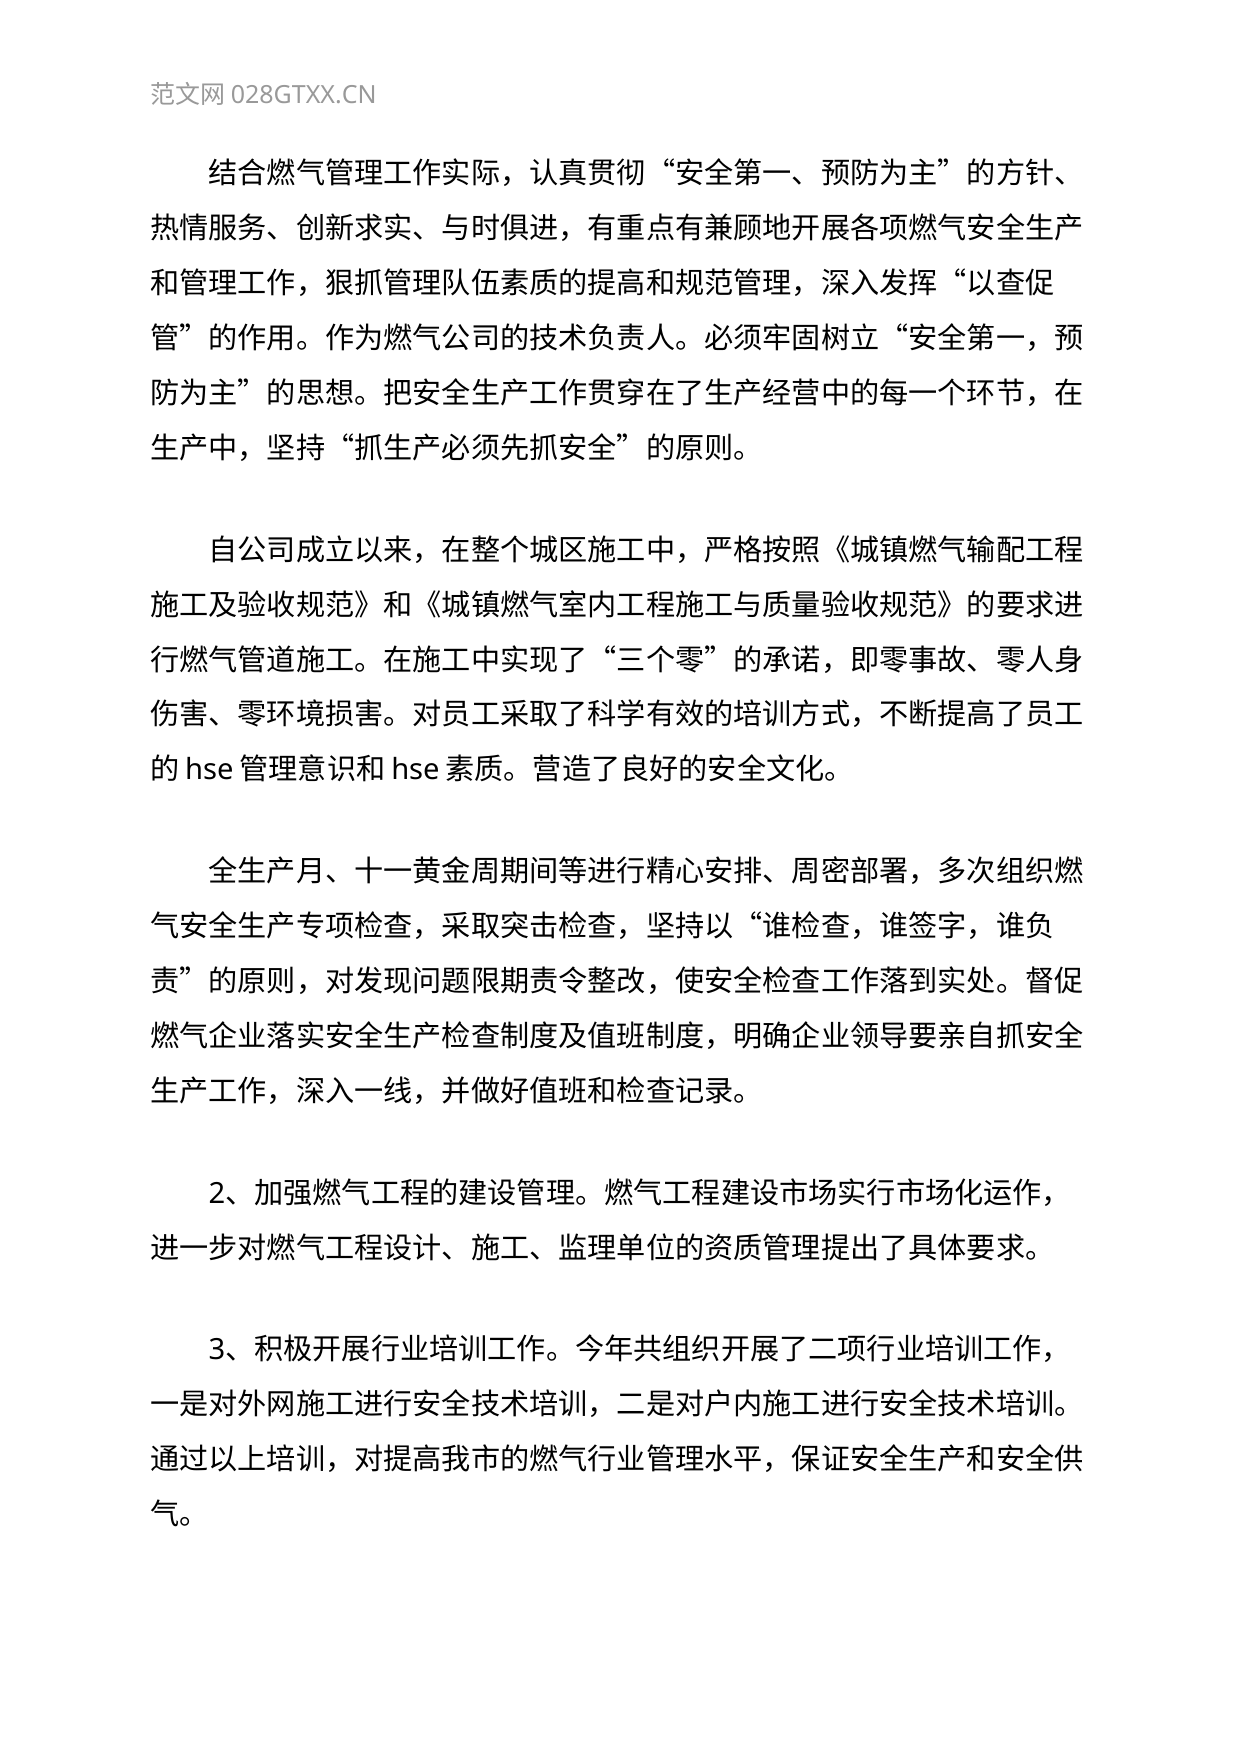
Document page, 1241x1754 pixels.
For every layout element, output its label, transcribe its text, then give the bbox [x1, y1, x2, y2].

text 结合燃气管理工作实际，认真贯彻“安全第一、预防为主”的方针、热情服务、创新求实、与时俱进，有重点有兼顾地开展各项燃气安全生产和管理工作，狠抓管理队伍素质的提高和规范管理，深入发挥“以查促管”的作用。作为燃气公司的技术负责人。必须牢固树立“安全第一，预防为主”的思想。把安全生产工作贯穿在了生产经营中的每一个环节，在生产中，坚持“抓生产必须先抓安全”的原则。 [150, 150, 1090, 467]
text 全生产月、十一黄金周期间等进行精心安排、周密部署，多次组织燃气安全生产专项检查，采取突击检查，坚持以“谁检查，谁签字，谁负责”的原则，对发现问题限期责令整改，使安全检查工作落到实处。督促燃气企业落实安全生产检查制度及值班制度，明确企业领导要亲自抓安全生产工作，深入一线，并做好值班和检查记录。 [150, 848, 1090, 1110]
text 2、加强燃气工程的建设管理。燃气工程建设市场实行市场化运作，进一步对燃气工程设计、施工、监理单位的资质管理提出了具体要求。 [150, 1169, 1090, 1266]
text 3、积极开展行业培训工作。今年共组织开展了二项行业培训工作，一是对外网施工进行安全技术培训，二是对户内施工进行安全技术培训。通过以上培训，对提高我市的燃气行业管理水平，保证安全生产和安全供气。 [150, 1326, 1090, 1533]
text 自公司成立以来，在整个城区施工中，严格按照《城镇燃气输配工程施工及验收规范》和《城镇燃气室内工程施工与质量验收规范》的要求进行燃气管道施工。在施工中实现了“三个零”的承诺，即零事故、零人身伤害、零环境损害。对员工采取了科学有效的培训方式，不断提高了员工的hse管理意识和hse素质。营造了良好的安全文化。 [150, 526, 1090, 788]
